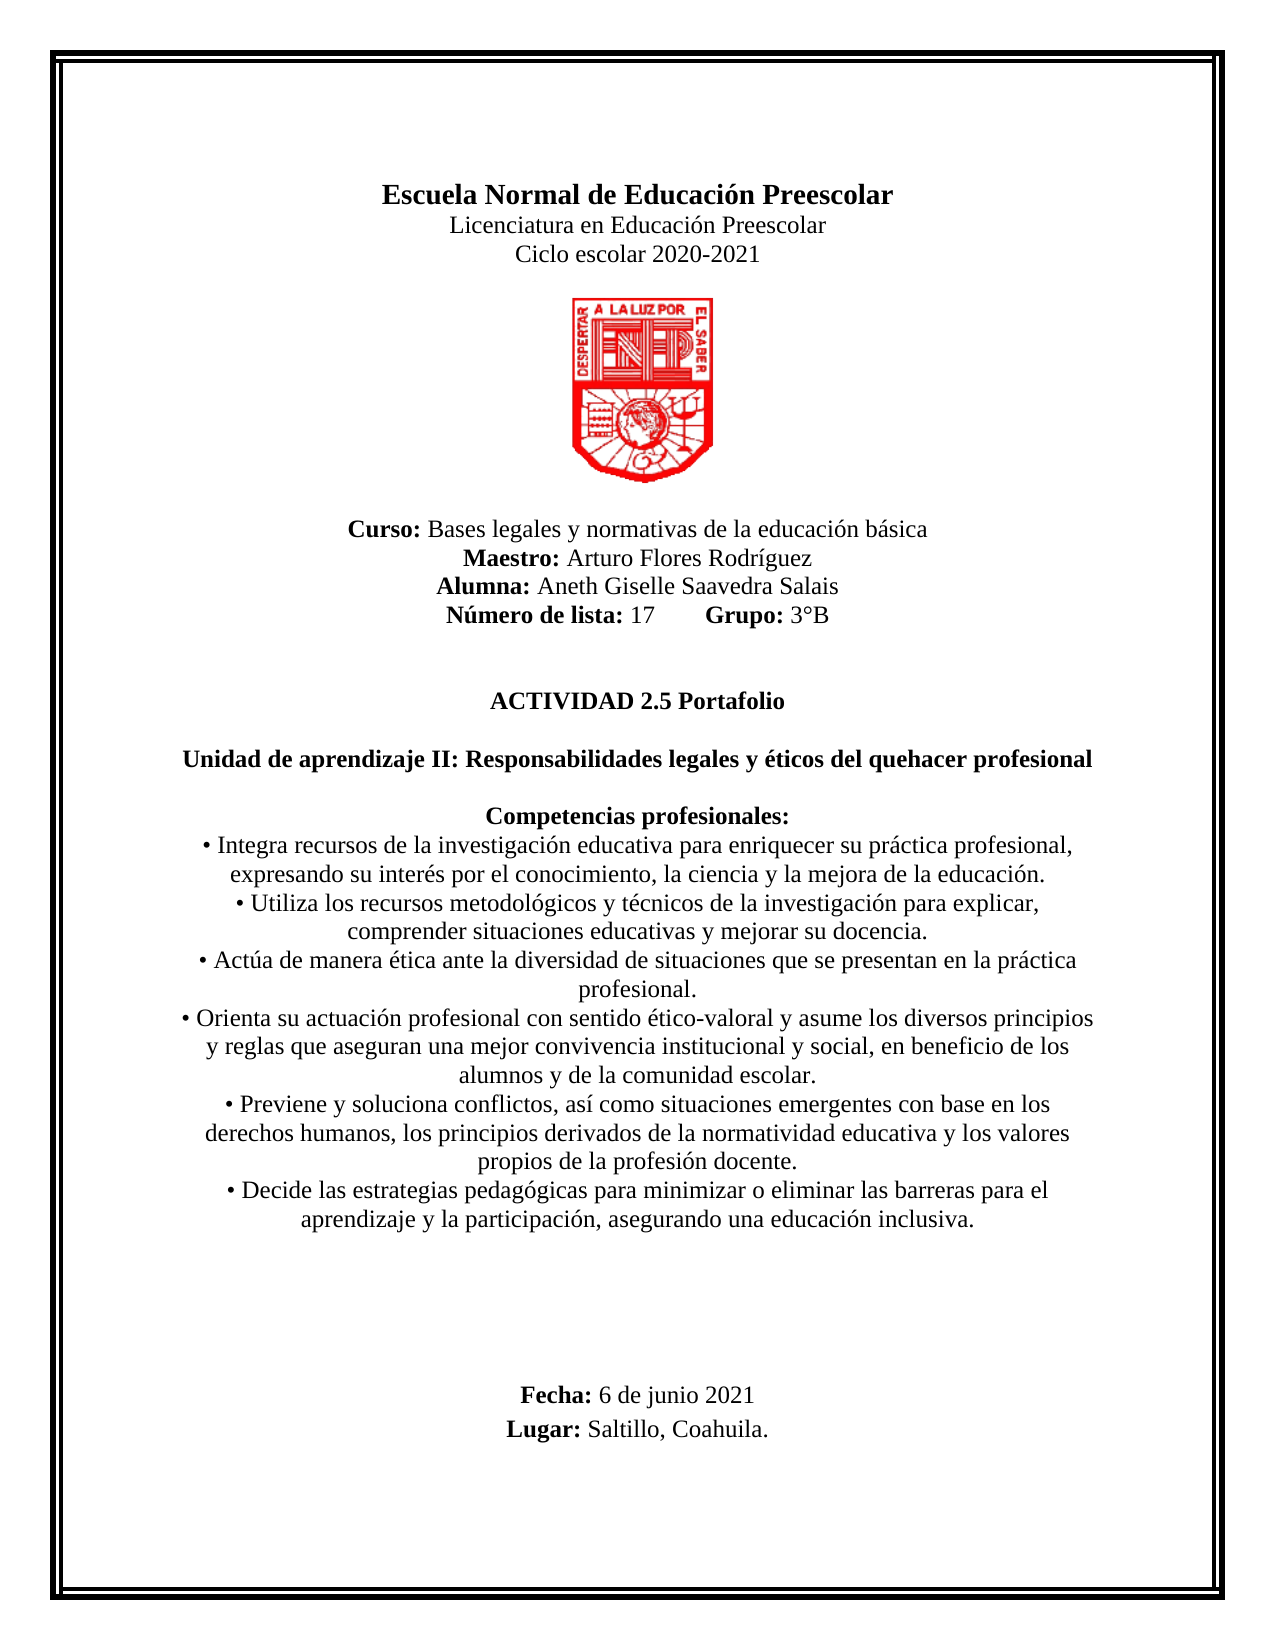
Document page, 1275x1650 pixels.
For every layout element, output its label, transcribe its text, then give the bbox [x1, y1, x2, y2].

text Número de lista: 17 Grupo: 3°B [177, 600, 1098, 629]
text Escuela Normal de Educación Preescolar [177, 177, 1098, 211]
text Fecha: 6 de junio 2021 [177, 1381, 1098, 1409]
text Licenciatura en Educación Preescolar [177, 211, 1098, 239]
text Unidad de aprendizaje II: Responsabilidades legales y éticos del quehacer profesional [177, 744, 1098, 773]
picture [509, 294, 766, 485]
text Ciclo escolar 2020-2021 [177, 239, 1098, 268]
text Curso: Bases legales y normativas de la educación básica [177, 514, 1098, 543]
text Lugar: Saltillo, Coahuila. [177, 1414, 1098, 1442]
text Alumna: Aneth Giselle Saavedra Salais [177, 571, 1098, 600]
text • Previene y soluciona conflictos, así como situaciones emergentes con base en los derechos humanos, los principios derivados de la normatividad educativa y los valores propios de la profesión docente. [177, 1089, 1098, 1175]
text ACTIVIDAD 2.5 Portafolio [177, 686, 1098, 715]
text • Utiliza los recursos metodológicos y técnicos de la investigación para explicar, comprender situaciones educativas y mejorar su docencia. [177, 888, 1098, 945]
text • Integra recursos de la investigación educativa para enriquecer su práctica profesional, expresando su interés por el conocimiento, la ciencia y la mejora de la educación. [177, 830, 1098, 888]
text • Decide las estrategias pedagógicas para minimizar o eliminar las barreras para el aprendizaje y la participación, asegurando una educación inclusiva. [177, 1175, 1098, 1233]
text • Actúa de manera ética ante la diversidad de situaciones que se presentan en la práctica profesional. [177, 945, 1098, 1003]
text Competencias profesionales: [177, 801, 1098, 830]
text • Orienta su actuación profesional con sentido ético-valoral y asume los diversos principios y reglas que aseguran una mejor convivencia institucional y social, en beneficio de los alumnos y de la comunidad escolar. [177, 1003, 1098, 1089]
text Maestro: Arturo Flores Rodríguez [177, 543, 1098, 571]
